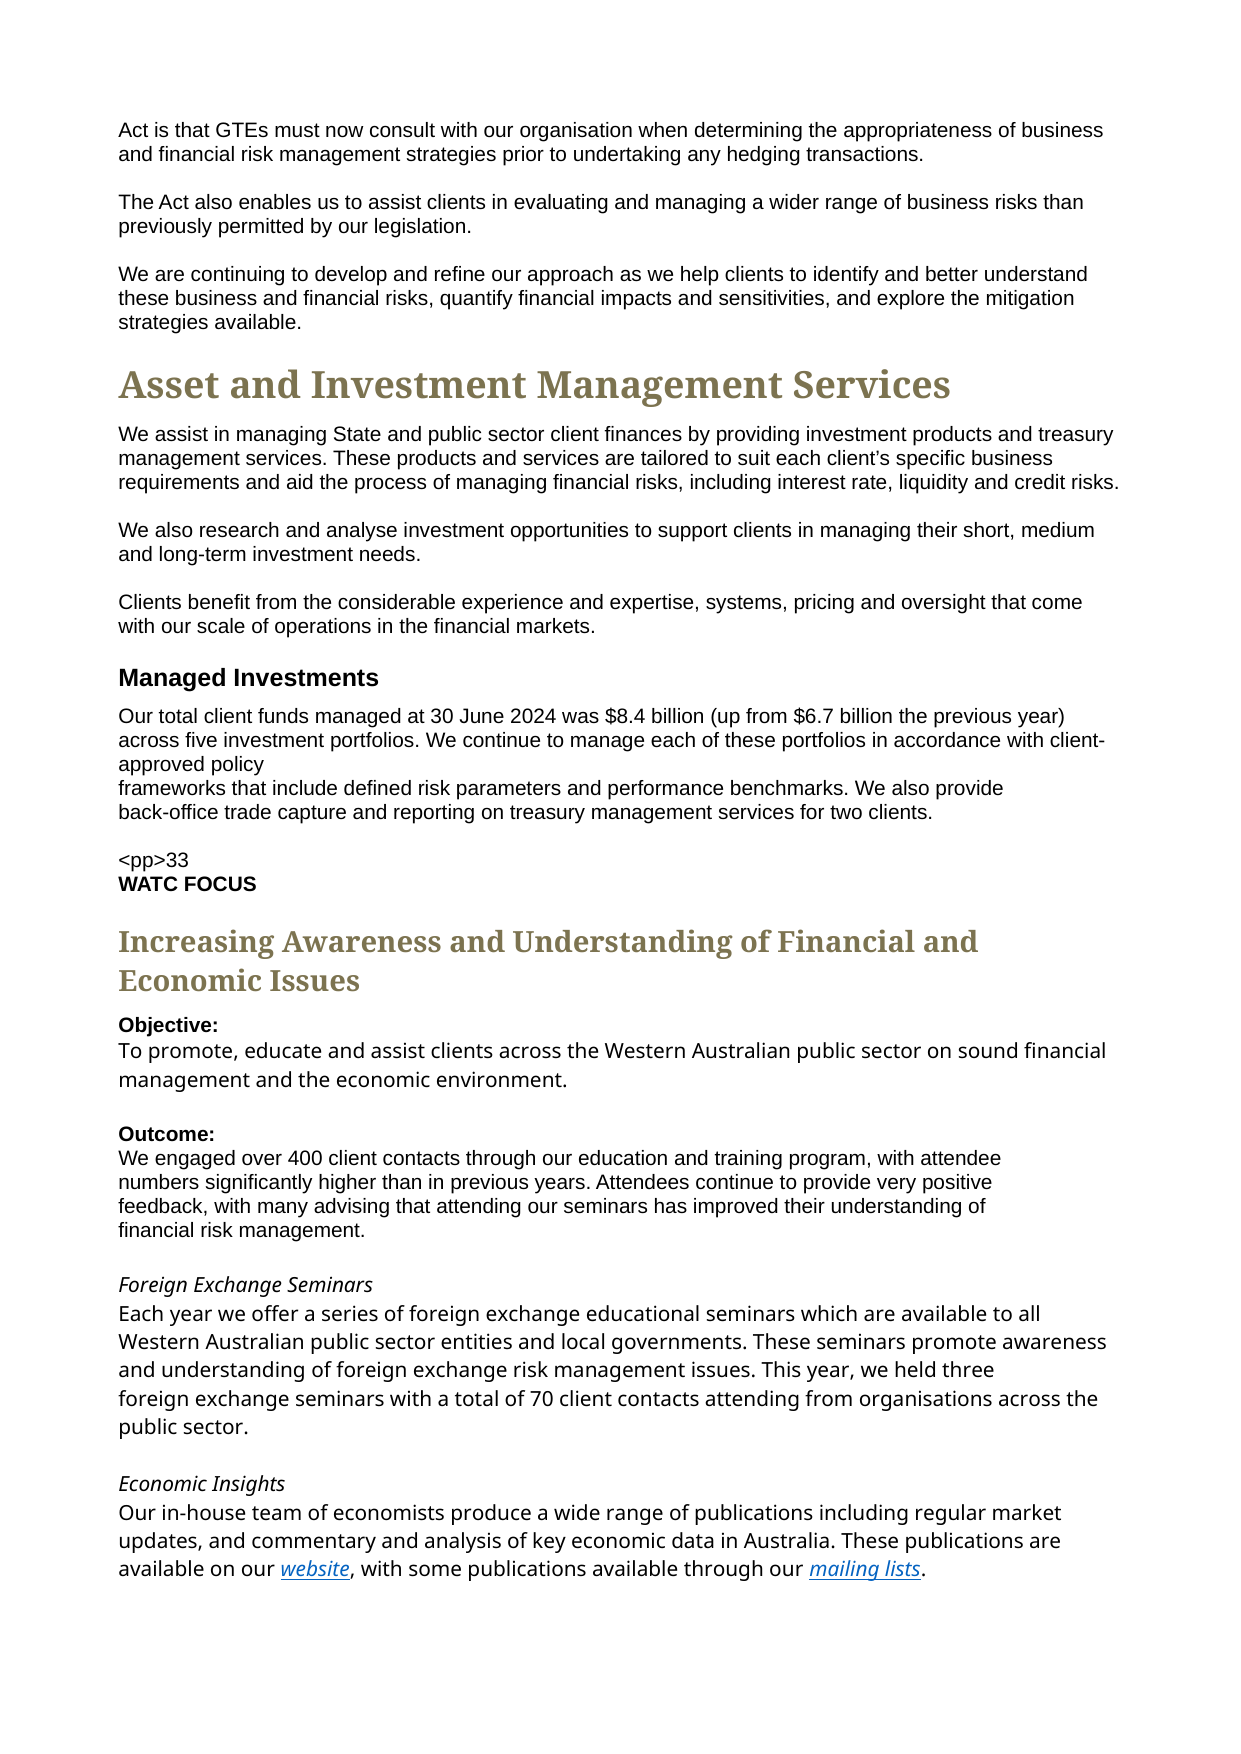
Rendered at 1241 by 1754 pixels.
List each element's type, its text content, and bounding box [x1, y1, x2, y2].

text Each year we offer a series of foreign exchange educational seminars which are available to all Western Australian public sector entities and local governments. These seminars promote awareness and understanding of foreign exchange risk management issues. This year, we held three [118, 1299, 1122, 1384]
text To promote, educate and assist clients across the Western Australian public sector on sound financial management and the economic environment. [118, 1037, 1122, 1093]
text <pp>33 [118, 848, 1122, 872]
text frameworks that include defined risk parameters and performance benchmarks. We also provide [118, 776, 1122, 800]
text We are continuing to develop and refine our approach as we help clients to identify and better understand these business and financial risks, quantify financial impacts and sensitivities, and explore the mitigation strategies available. [118, 262, 1122, 334]
subtitle Asset and Investment Management Services [118, 359, 1122, 410]
subtitle Managed Investments [118, 663, 1122, 692]
text Our total client funds managed at 30 June 2024 was $8.4 billion (up from $6.7 billion the previous year) across five investment portfolios. We continue to manage each of these portfolios in accordance with client-approved policy [118, 704, 1122, 776]
text We assist in managing State and public sector client finances by providing investment products and treasury management services. These products and services are tailored to suit each client’s specific business requirements and aid the process of managing financial risks, including interest rate, liquidity and credit risks. [118, 422, 1122, 494]
text feedback, with many advising that attending our seminars has improved their understanding of [118, 1194, 1122, 1218]
text numbers significantly higher than in previous years. Attendees continue to provide very positive [118, 1170, 1122, 1194]
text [118, 118, 1122, 166]
text Our in-house team of economists produce a wide range of publications including regular market [118, 1498, 1122, 1526]
text back-office trade capture and reporting on treasury management services for two clients. [118, 800, 1122, 824]
text Objective: [118, 1013, 1122, 1037]
subtitle Increasing Awareness and Understanding of Financial and Economic Issues [118, 921, 1122, 1000]
text available on our website, with some publications available through our mailing lists. [118, 1554, 1122, 1583]
text foreign exchange seminars with a total of 70 client contacts attending from organisations across the [118, 1384, 1122, 1412]
text Economic Insights [118, 1469, 1122, 1498]
text We engaged over 400 client contacts through our education and training program, with attendee [118, 1146, 1122, 1170]
text WATC FOCUS [118, 872, 1122, 896]
text updates, and commentary and analysis of key economic data in Australia. These publications are [118, 1526, 1122, 1554]
text public sector. [118, 1412, 1122, 1441]
text financial risk management. [118, 1218, 1122, 1242]
text Outcome: [118, 1122, 1122, 1146]
text Clients benefit from the considerable experience and expertise, systems, pricing and oversight that come with our scale of operations in the financial markets. [118, 590, 1122, 638]
text The Act also enables us to assist clients in evaluating and managing a wider range of business risks than previously permitted by our legislation. [118, 190, 1122, 238]
text Foreign Exchange Seminars [118, 1270, 1122, 1299]
text We also research and analyse investment opportunities to support clients in managing their short, medium and long-term investment needs. [118, 518, 1122, 566]
